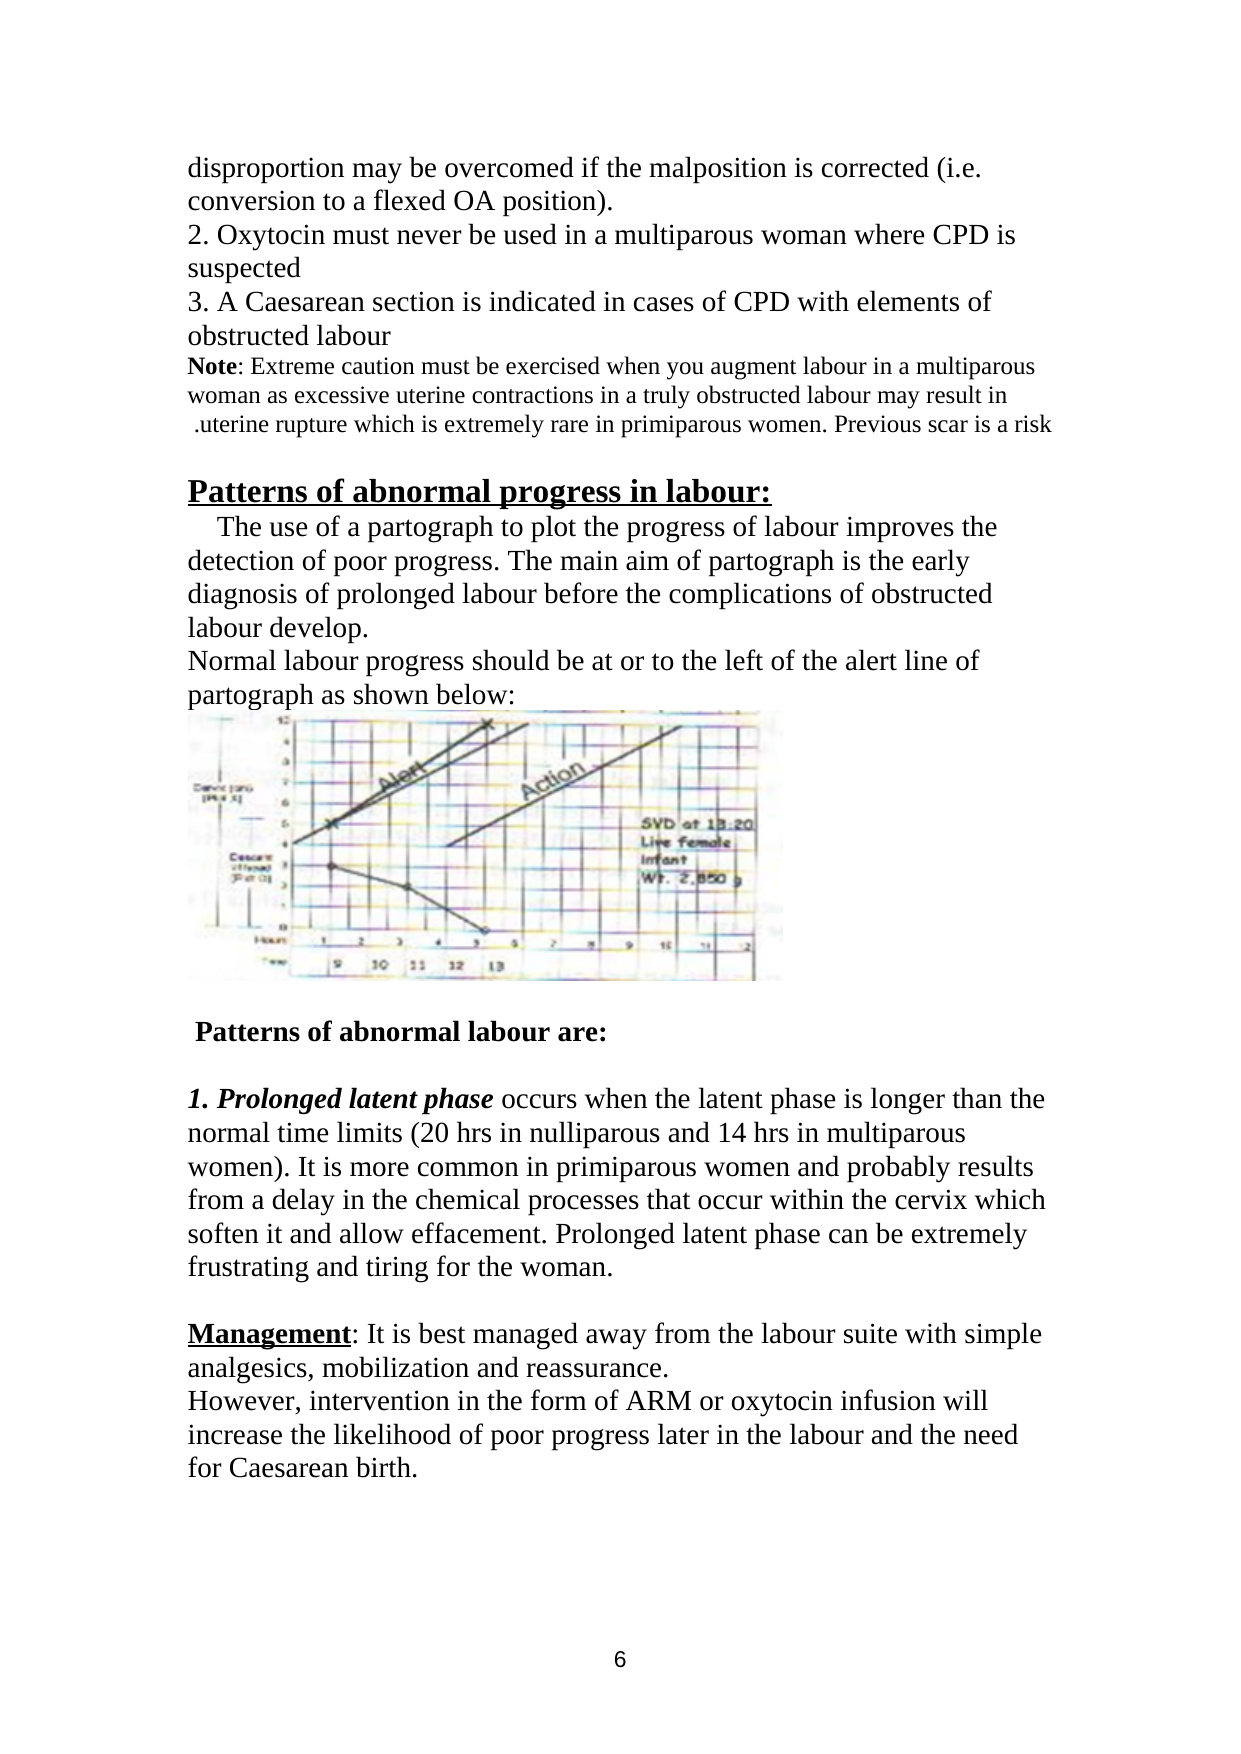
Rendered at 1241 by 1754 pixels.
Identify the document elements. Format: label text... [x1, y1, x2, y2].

text 1. Prolonged latent phase occurs when the latent phase is longer than the normal time limits (20 hrs in nulliparous and 14 hrs in multiparous women). It is more common in primiparous women and probably results from a delay in the chemical processes that occur within the cervix which soften it and allow effacement. Prolonged latent phase can be extremely frustrating and tiring for the woman. [187, 1082, 1053, 1283]
text However, intervention in the form of ARM or oxytocin infusion will increase the likelihood of poor progress later in the labour and the need for Caesarean birth. [187, 1383, 1053, 1484]
text Note: Extreme caution must be exercised when you augment labour in a multiparous woman as excessive uterine contractions in a truly obstructed labour may result in uterine rupture which is extremely rare in primiparous women. Previous scar is a risk. [187, 351, 1053, 437]
text Patterns of abnormal labour are: [187, 1014, 1053, 1048]
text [187, 150, 1053, 217]
text 2. Oxytocin must never be used in a multiparous woman where CPD is suspected [187, 217, 1053, 284]
text Patterns of abnormal progress in labour: [187, 471, 1053, 509]
picture [187, 710, 784, 981]
text 3. A Caesarean section is indicated in cases of CPD with elements of obstructed labour [187, 284, 1053, 351]
text The use of a partograph to plot the progress of labour improves the detection of poor progress. The main aim of partograph is the early diagnosis of prolonged labour before the complications of obstructed labour develop. [187, 509, 1053, 643]
text Management: It is best managed away from the labour suite with simple [187, 1316, 1053, 1350]
text analgesics, mobilization and reassurance. [187, 1350, 1053, 1383]
